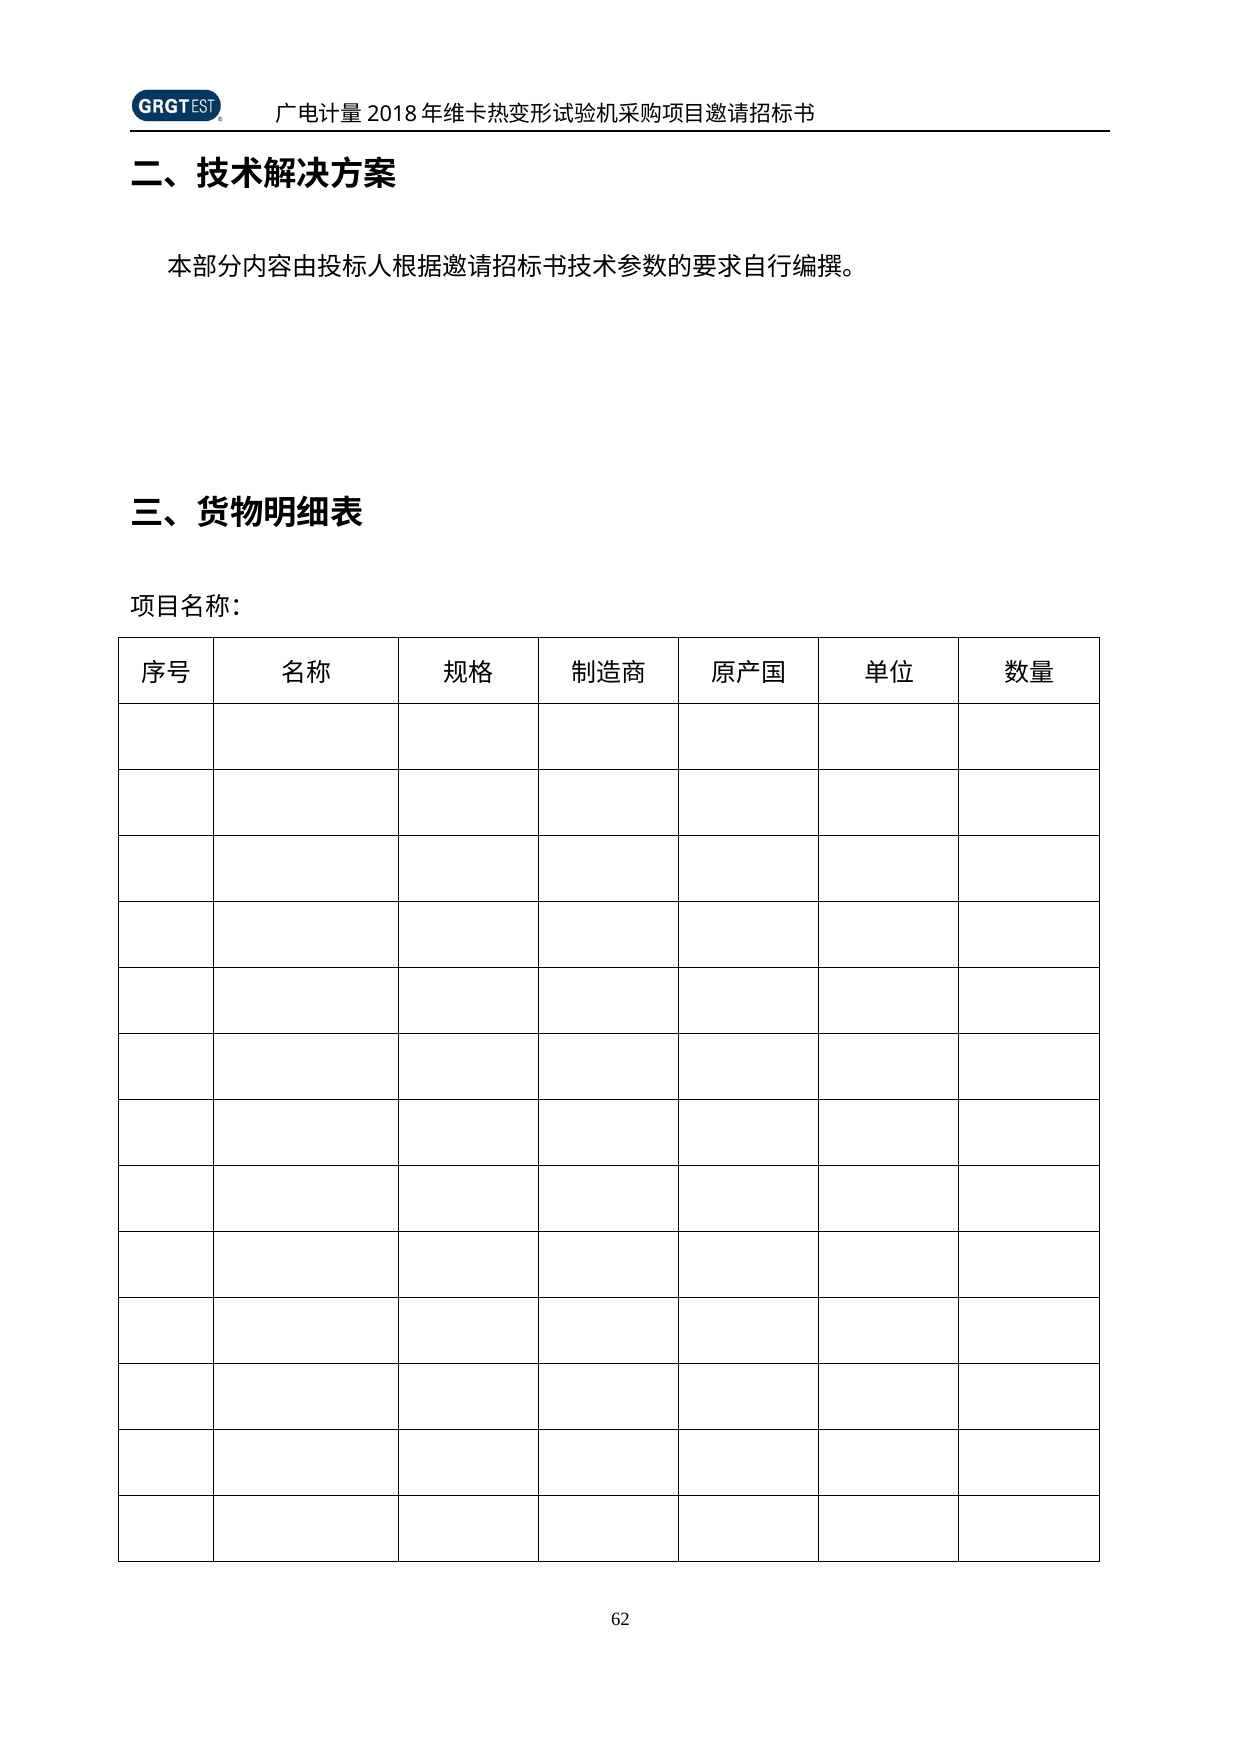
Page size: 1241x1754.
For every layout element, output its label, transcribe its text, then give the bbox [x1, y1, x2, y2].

table_cell [399, 902, 538, 967]
table_cell [399, 1166, 538, 1231]
table_cell [214, 836, 398, 901]
table_header 单位 [819, 638, 958, 703]
table_cell [679, 836, 818, 901]
table_cell [399, 836, 538, 901]
table_cell [679, 1496, 818, 1561]
text 本部分内容由投标人根据邀请招标书技术参数的要求自行编撰。 [130, 232, 1110, 297]
table_cell [819, 1496, 958, 1561]
table_cell [819, 1298, 958, 1363]
table_cell [539, 968, 678, 1033]
table_cell [119, 1034, 213, 1099]
table_cell [214, 1496, 398, 1561]
table_cell [119, 704, 213, 769]
table_cell [539, 1298, 678, 1363]
table_cell [819, 1232, 958, 1297]
table_cell [679, 1364, 818, 1429]
table_cell [214, 968, 398, 1033]
table_cell [959, 704, 1099, 769]
table_cell [959, 1232, 1099, 1297]
table_cell [959, 1034, 1099, 1099]
table_cell [959, 1100, 1099, 1165]
table_cell [539, 1100, 678, 1165]
table_cell [679, 704, 818, 769]
table_cell [539, 1364, 678, 1429]
table_header 名称 [214, 638, 398, 703]
table_cell [539, 836, 678, 901]
table_cell [399, 1232, 538, 1297]
table_cell [679, 1166, 818, 1231]
table_cell [214, 1100, 398, 1165]
table_cell [214, 1430, 398, 1495]
table_cell [679, 1232, 818, 1297]
table_cell [539, 1166, 678, 1231]
table_cell [214, 1364, 398, 1429]
table_cell [959, 968, 1099, 1033]
table_cell [819, 968, 958, 1033]
table_cell [119, 902, 213, 967]
table_cell [119, 1166, 213, 1231]
table_cell [959, 836, 1099, 901]
table_cell [679, 1298, 818, 1363]
table_cell [679, 902, 818, 967]
table_header 规格 [399, 638, 538, 703]
table_header 制造商 [539, 638, 678, 703]
table_cell [959, 1496, 1099, 1561]
table_cell [119, 836, 213, 901]
table_cell [399, 1298, 538, 1363]
table_cell [539, 1034, 678, 1099]
table_cell [819, 770, 958, 835]
table_cell [679, 1034, 818, 1099]
table_cell [679, 770, 818, 835]
table_cell [959, 1166, 1099, 1231]
table_cell [214, 1166, 398, 1231]
table_cell [819, 836, 958, 901]
table_cell [119, 1232, 213, 1297]
table_cell [399, 770, 538, 835]
table_cell [119, 1100, 213, 1165]
table_cell [819, 1100, 958, 1165]
table_header 数量 [959, 638, 1099, 703]
text 项目名称： [130, 572, 1110, 637]
table_cell [119, 770, 213, 835]
table_cell [399, 1100, 538, 1165]
table_cell [214, 1298, 398, 1363]
table_cell [399, 968, 538, 1033]
table_cell [819, 1364, 958, 1429]
table_cell [539, 704, 678, 769]
table_cell [539, 1496, 678, 1561]
table_cell [399, 1430, 538, 1495]
table_cell [539, 1430, 678, 1495]
table_cell [819, 704, 958, 769]
subtitle 二、技术解决方案 [130, 138, 1110, 203]
table_cell [539, 1232, 678, 1297]
table_cell [679, 968, 818, 1033]
table_cell [819, 902, 958, 967]
table_cell [214, 902, 398, 967]
table_cell [819, 1166, 958, 1231]
table_cell [819, 1430, 958, 1495]
table_cell [119, 1496, 213, 1561]
picture [129, 88, 224, 122]
table_cell [539, 902, 678, 967]
table_cell [214, 1034, 398, 1099]
table_cell [119, 968, 213, 1033]
table_cell [959, 1430, 1099, 1495]
table_cell [119, 1364, 213, 1429]
table_cell [119, 1430, 213, 1495]
table_cell [959, 1364, 1099, 1429]
table_header 原产国 [679, 638, 818, 703]
table_cell [399, 1364, 538, 1429]
table_header 序号 [119, 638, 213, 703]
table_cell [539, 770, 678, 835]
table_cell [399, 1496, 538, 1561]
subtitle 三、货物明细表 [130, 478, 1110, 543]
table_cell [214, 1232, 398, 1297]
table_cell [679, 1100, 818, 1165]
table_cell [819, 1034, 958, 1099]
table_cell [214, 704, 398, 769]
table_cell [214, 770, 398, 835]
table_cell [959, 770, 1099, 835]
table_cell [399, 1034, 538, 1099]
table_cell [679, 1430, 818, 1495]
table_cell [959, 902, 1099, 967]
table_cell [119, 1298, 213, 1363]
table_cell [959, 1298, 1099, 1363]
table_cell [399, 704, 538, 769]
